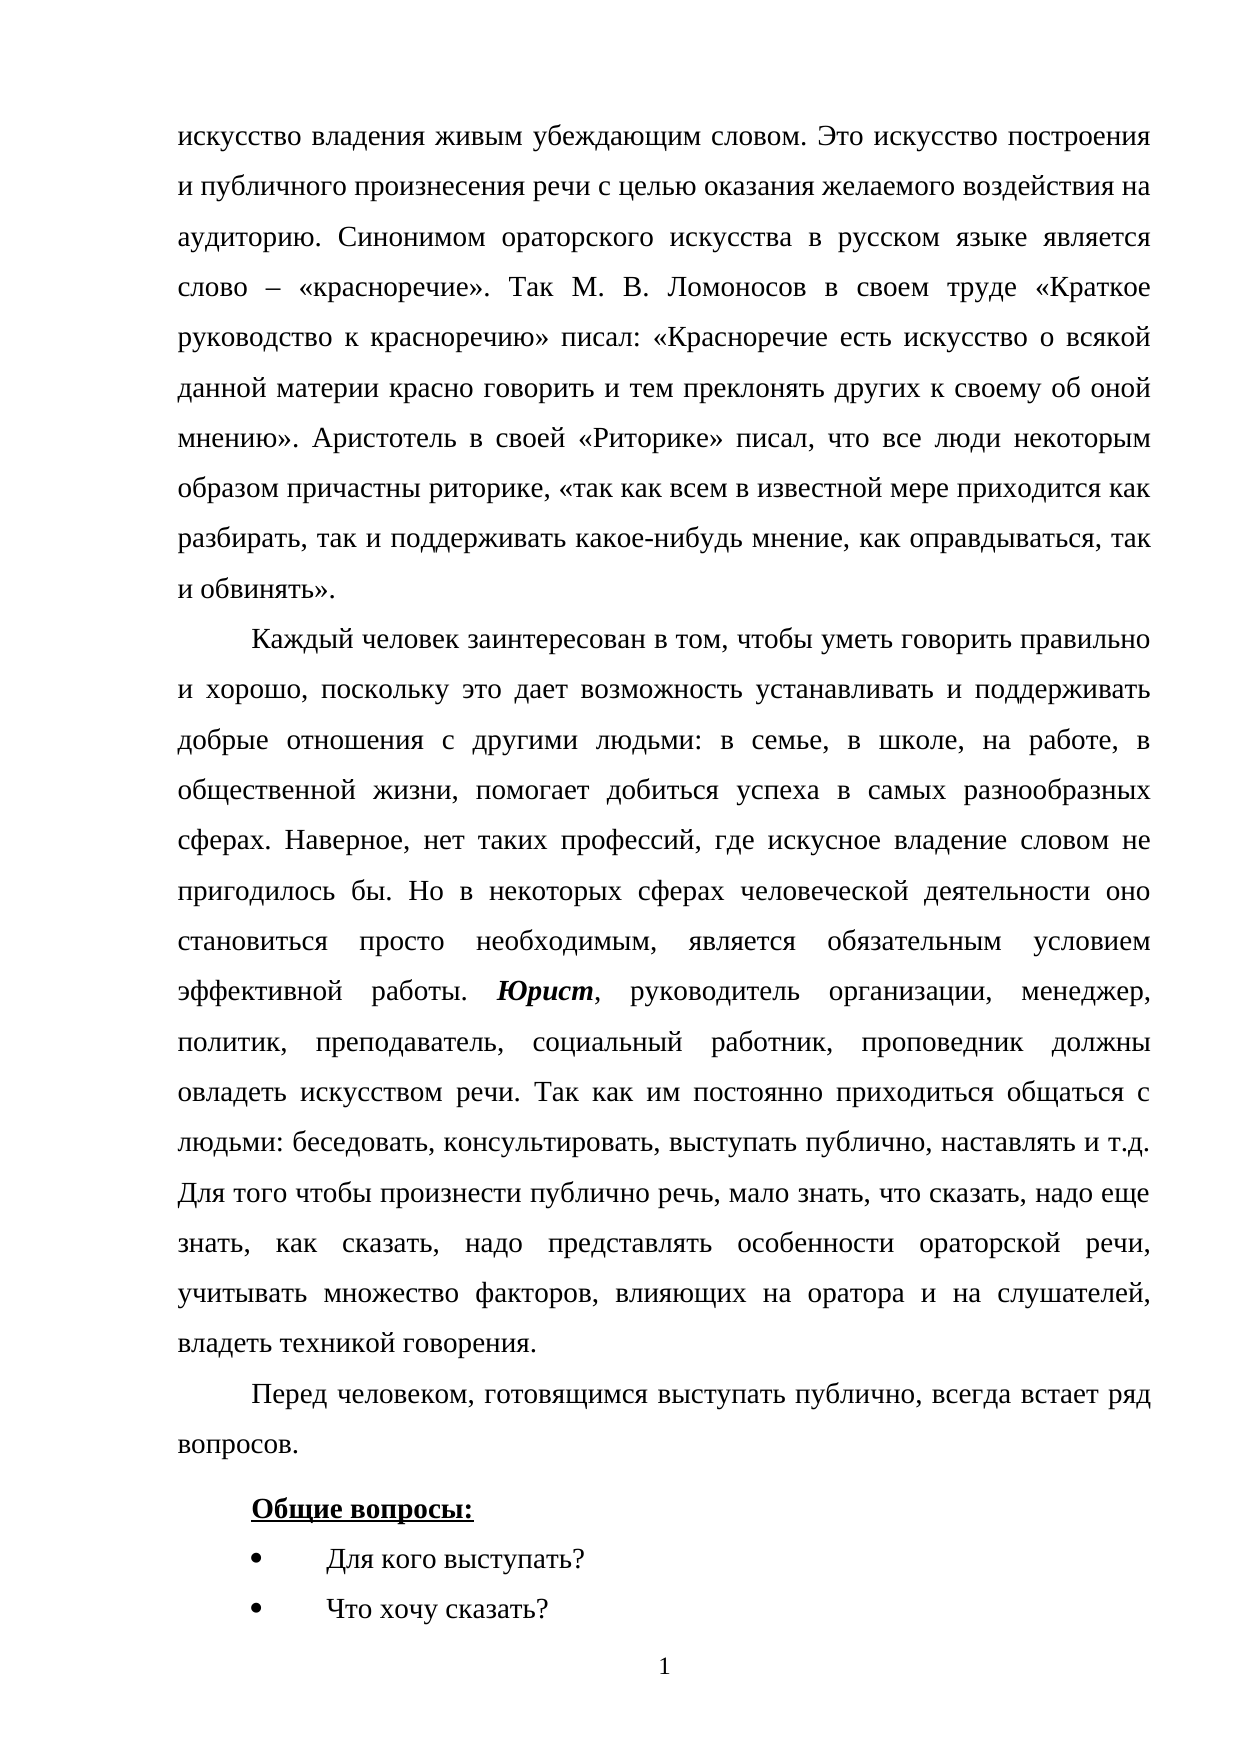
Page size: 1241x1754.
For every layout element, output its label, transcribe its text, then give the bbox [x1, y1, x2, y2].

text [177, 118, 1152, 604]
text Перед человеком, готовящимся выступать публично, всегда встает ряд вопросов. [177, 1376, 1152, 1460]
list Для кого выступать? [177, 1541, 1152, 1575]
list Что хочу сказать? [177, 1592, 1152, 1625]
text Каждый человек заинтересован в том, чтобы уметь говорить правильно и хорошо, поскольку это дает возможность устанавливать и поддерживать добрые отношения с другими людьми: в семье, в школе, на работе, в общественной жизни, помогает добиться успеха в самых разнообразных сферах. Наверное, нет таких профессий, где искусное владение словом не пригодилось бы. Но в некоторых сферах человеческой деятельности оно становиться просто необходимым, является обязательным условием эффективной работы. Юрист, руководитель организации, менеджер, политик, преподаватель, социальный работник, проповедник должны овладеть искусством речи. Так как им постоянно приходиться общаться с людьми: беседовать, консультировать, выступать публично, наставлять и т.д. Для того чтобы произнести публично речь, мало знать, что сказать, надо еще знать, как сказать, надо представлять особенности ораторской речи, учитывать множество факторов, влияющих на оратора и на слушателей, владеть техникой говорения. [177, 621, 1152, 1359]
text Общие вопросы: [177, 1491, 1152, 1524]
